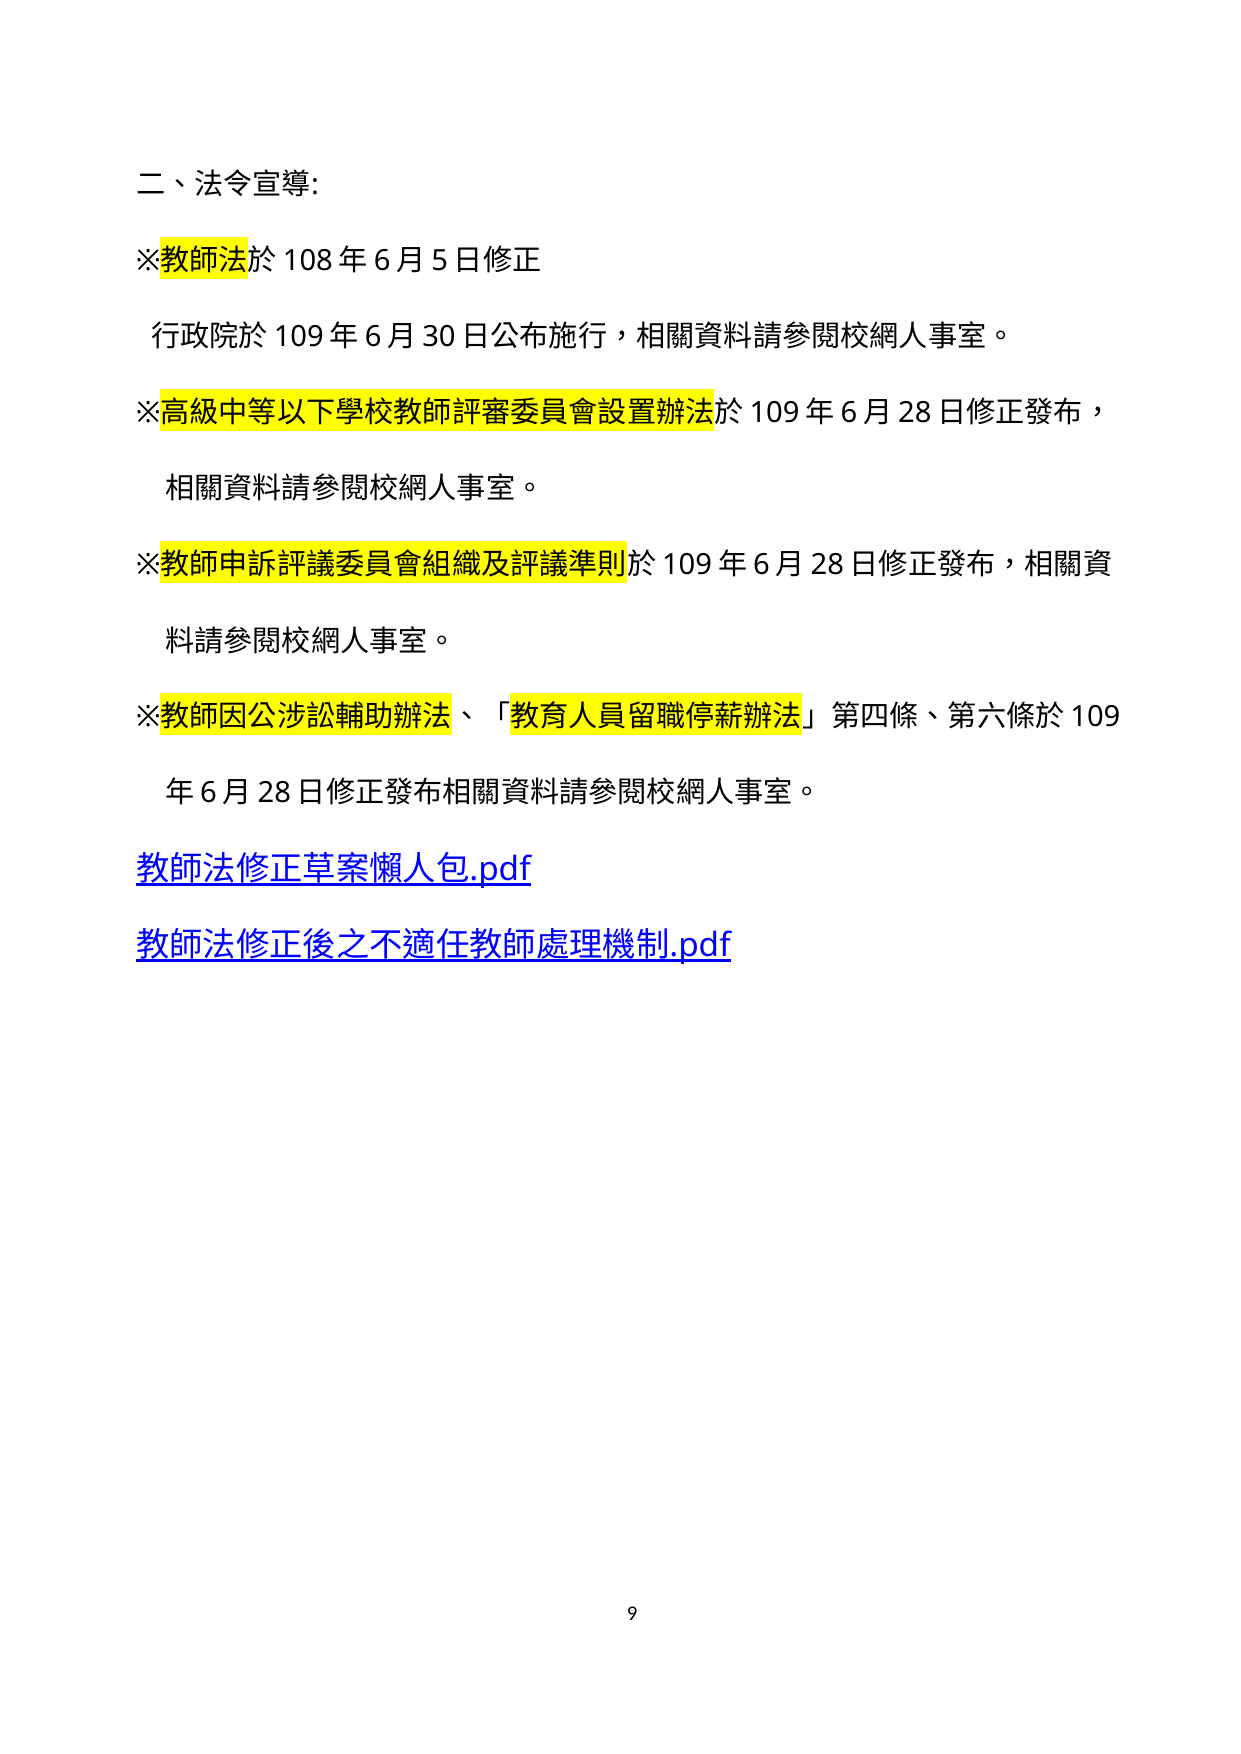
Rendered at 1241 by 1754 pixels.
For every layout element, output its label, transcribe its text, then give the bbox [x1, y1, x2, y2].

text ※教師法於108年6月5日修正 [136, 220, 1128, 296]
list 教師法修正後之不適任教師處理機制.pdf [136, 904, 1128, 980]
text ※教師申訴評議委員會組織及評議準則於109年6月28日修正發布，相關資料請參閱校網人事室。 [136, 524, 1128, 676]
text ※高級中等以下學校教師評審委員會設置辦法於109年6月28日修正發布，相關資料請參閱校網人事室。 [136, 372, 1128, 524]
text 行政院於109年6月30日公布施行，相關資料請參閱校網人事室。 [136, 296, 1128, 372]
text ※教師因公涉訟輔助辦法、「教育人員留職停薪辦法」第四條、第六條於109年6月28日修正發布相關資料請參閱校網人事室。 [136, 676, 1128, 828]
list 教師法修正草案懶人包.pdf [136, 828, 1128, 904]
text 二、法令宣導: [136, 144, 1128, 220]
